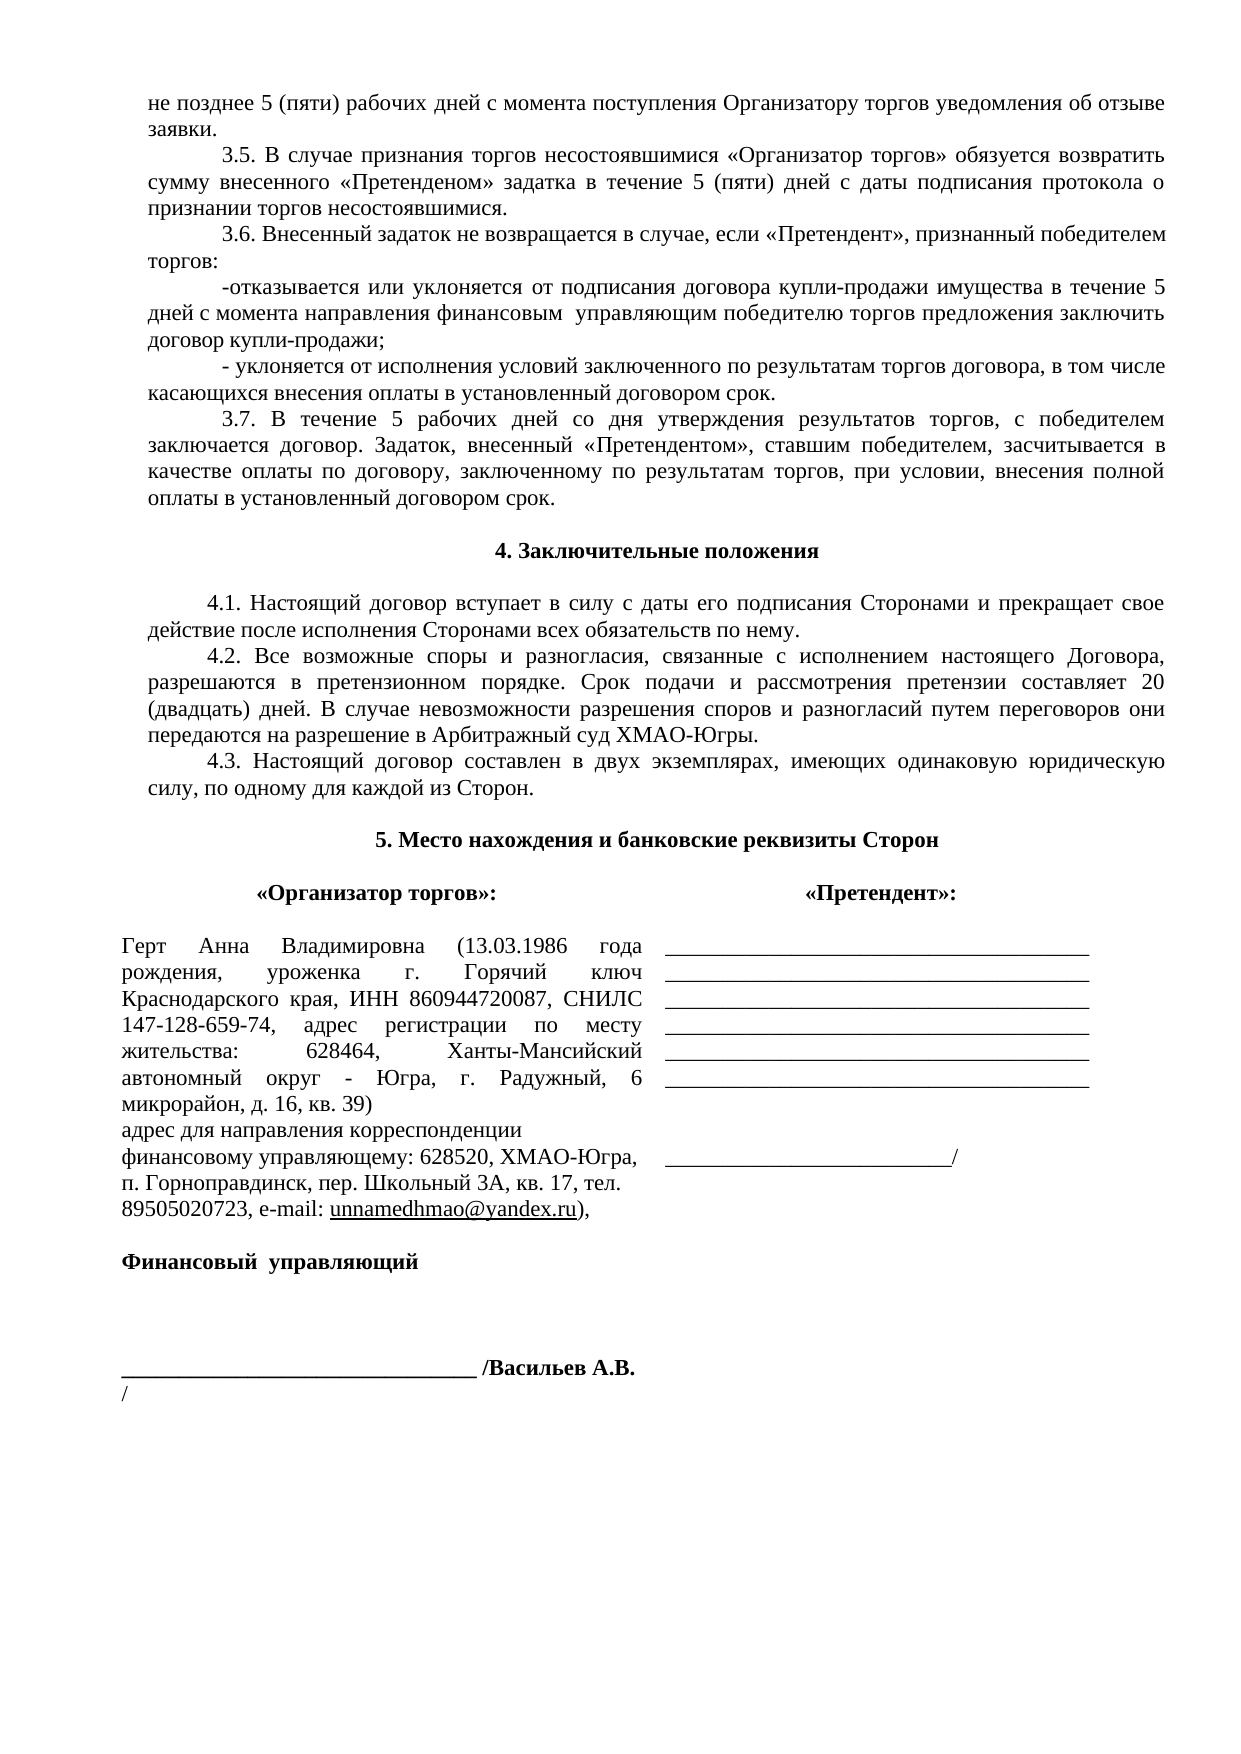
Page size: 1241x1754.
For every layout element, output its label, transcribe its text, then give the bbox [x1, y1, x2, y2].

text 5. Место нахождения и банковские реквизиты Сторон [148, 827, 1167, 853]
text 4.3. Настоящий договор составлен в двух экземплярах, имеющих одинаковую юридическую силу, по одному для каждой из Сторон. [148, 747, 1167, 800]
text -отказывается или уклоняется от подписания договора купли-продажи имущества в течение 5 дней с момента направления финансовым управляющим победителю торгов предложения заключить договор купли-продажи; [148, 273, 1167, 352]
text 3.5. В случае признания торгов несостоявшимися «Организатор торгов» обязуется возвратить сумму внесенного «Претенденом» задатка в течение 5 (пяти) дней с даты подписания протокола о признании торгов несостоявшимися. [148, 141, 1167, 220]
text 4.2. Все возможные споры и разногласия, связанные с исполнением настоящего Договора, разрешаются в претензионном порядке. Срок подачи и рассмотрения претензии составляет 20 (двадцать) дней. В случае невозможности разрешения споров и разногласий путем переговоров они передаются на разрешение в Арбитражный суд ХМАО-Югры. [148, 642, 1167, 747]
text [148, 89, 1167, 141]
table_header «Претендент»: ______________________________________________________________________________________________________________________________________________________________________________________________________________________________ «Покупа___ _________________________/ [654, 879, 1160, 1433]
text 4. Заключительные положения [148, 537, 1167, 563]
table_header «Организатор торгов»: Герт Анна Владимировна (13.03.1986 года рождения, уроженка г. Горячий ключ Краснодарского края, ИНН 860944720087, СНИЛС 147-128-659-74, адрес регистрации по месту жительства: 628464, Ханты-Мансийский автономный округ - Югра, г. Радужный, 6 микрорайон, д. 16, кв. 39) адрес для направления корреспонденции финансовому управляющему: 628520, ХМАО-Югра, п. Горноправдинск, пер. Школьный 3А, кв. 17, тел. 89505020723, e-mail: unnamedhmao@yandex.ru), Финансовый управляющий _______________________________ /Васильев А.В. / [110, 879, 654, 1433]
text 4.1. Настоящий договор вступает в силу с даты его подписания Сторонами и прекращает свое действие после исполнения Сторонами всех обязательств по нему. [148, 589, 1167, 642]
text 3.7. В течение 5 рабочих дней со дня утверждения результатов торгов, с победителем заключается договор. Задаток, внесенный «Претендентом», ставшим победителем, засчитывается в качестве оплаты по договору, заключенному по результатам торгов, при условии, внесения полной оплаты в установленный договором срок. [148, 405, 1167, 510]
text 3.6. Внесенный задаток не возвращается в случае, если «Претендент», признанный победителем торгов: [148, 220, 1167, 273]
text - уклоняется от исполнения условий заключенного по результатам торгов договора, в том числе касающихся внесения оплаты в установленный договором срок. [148, 352, 1167, 405]
